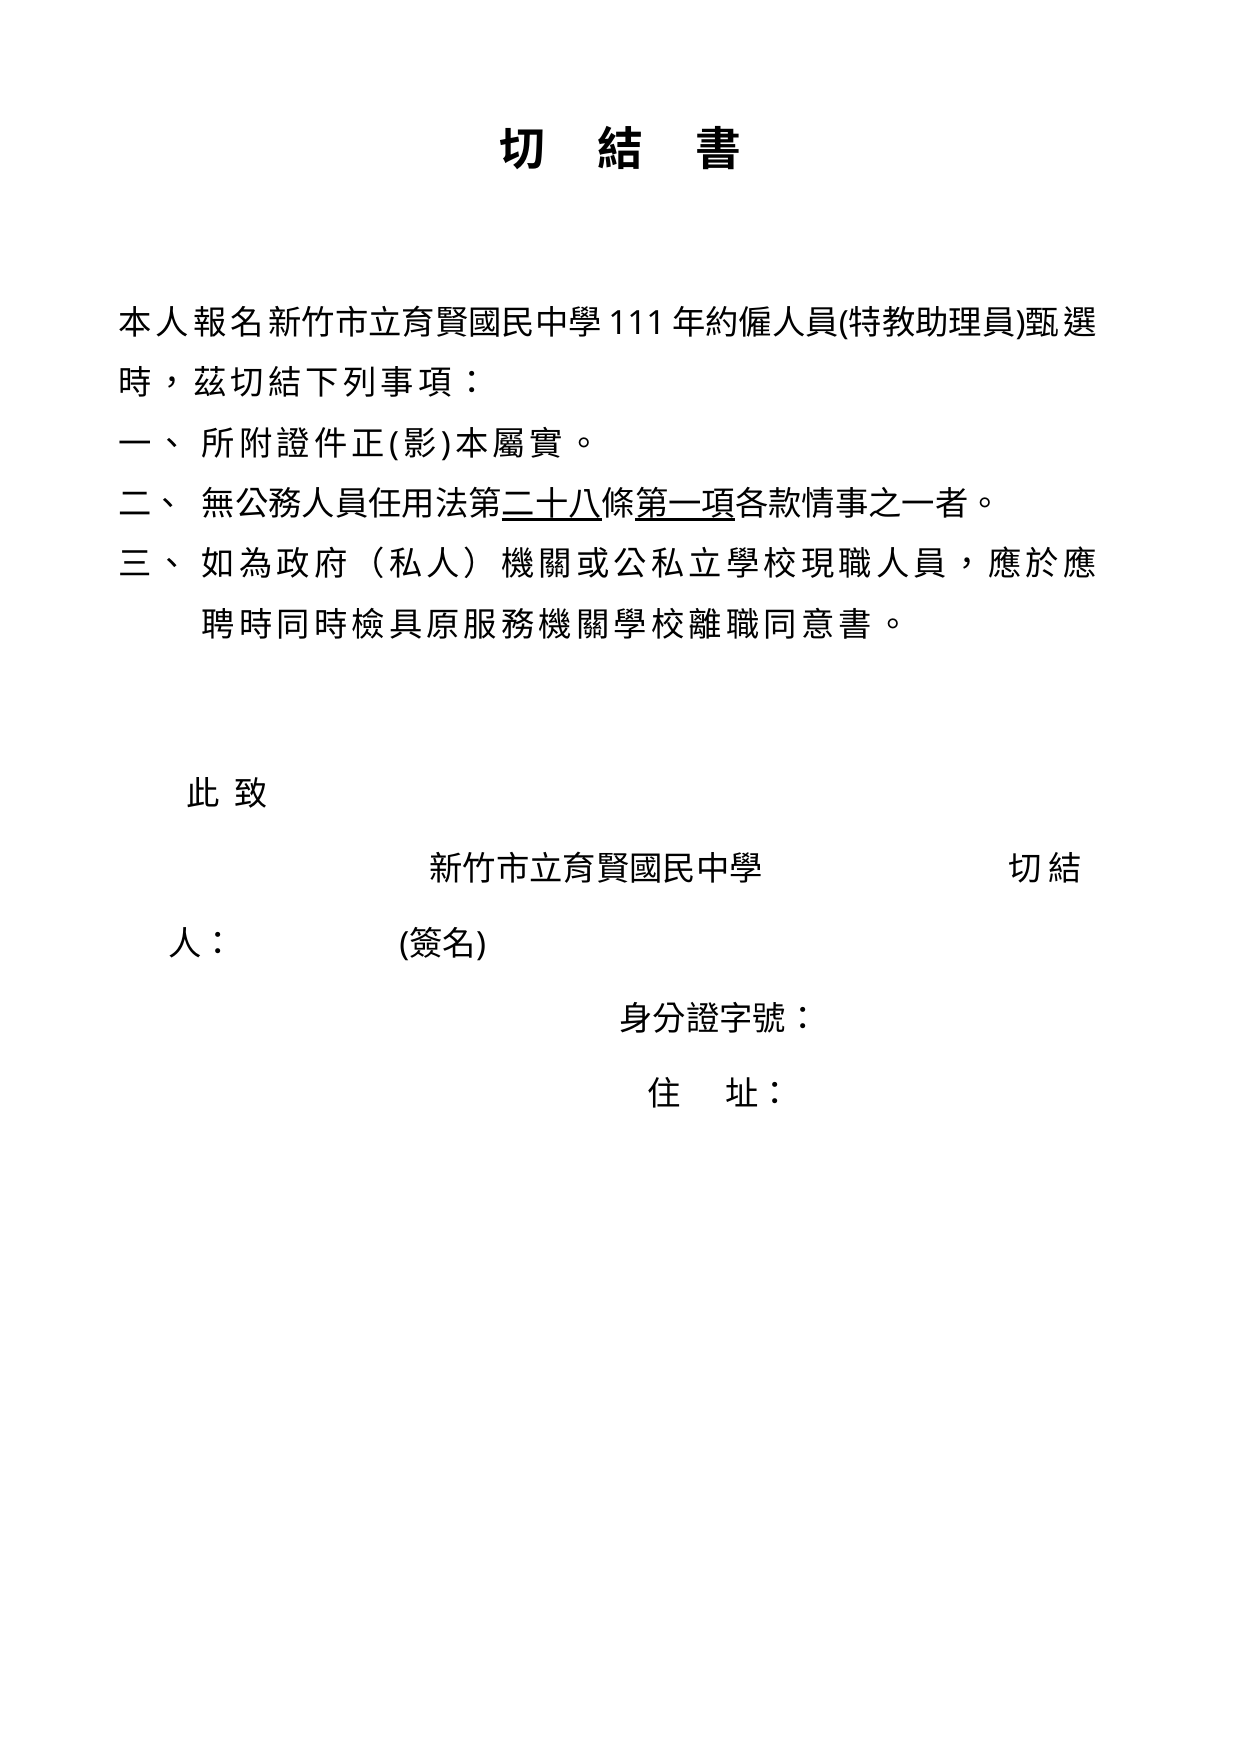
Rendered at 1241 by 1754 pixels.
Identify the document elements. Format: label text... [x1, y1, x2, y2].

text 身分證字號： [143, 978, 1122, 1053]
text 此 致 [118, 753, 1122, 828]
text 新竹市立育賢國民中學 切 結 人： (簽名) [143, 828, 1122, 978]
text 住 址： [143, 1053, 1122, 1128]
list 無公務人員任用法第二十八條第一項各款情事之一者。 [118, 477, 1122, 525]
list 所附證件正(影)本屬實。 [118, 416, 1122, 465]
text 切 結 書 [118, 108, 1122, 183]
text 本人報名新竹市立育賢國民中學111年約僱人員(特教助理員)甄選時，茲切結下列事項： [118, 296, 1122, 404]
list 如為政府（私人）機關或公私立學校現職人員，應於應聘時同時檢具原服務機關學校離職同意書。 [118, 537, 1122, 646]
